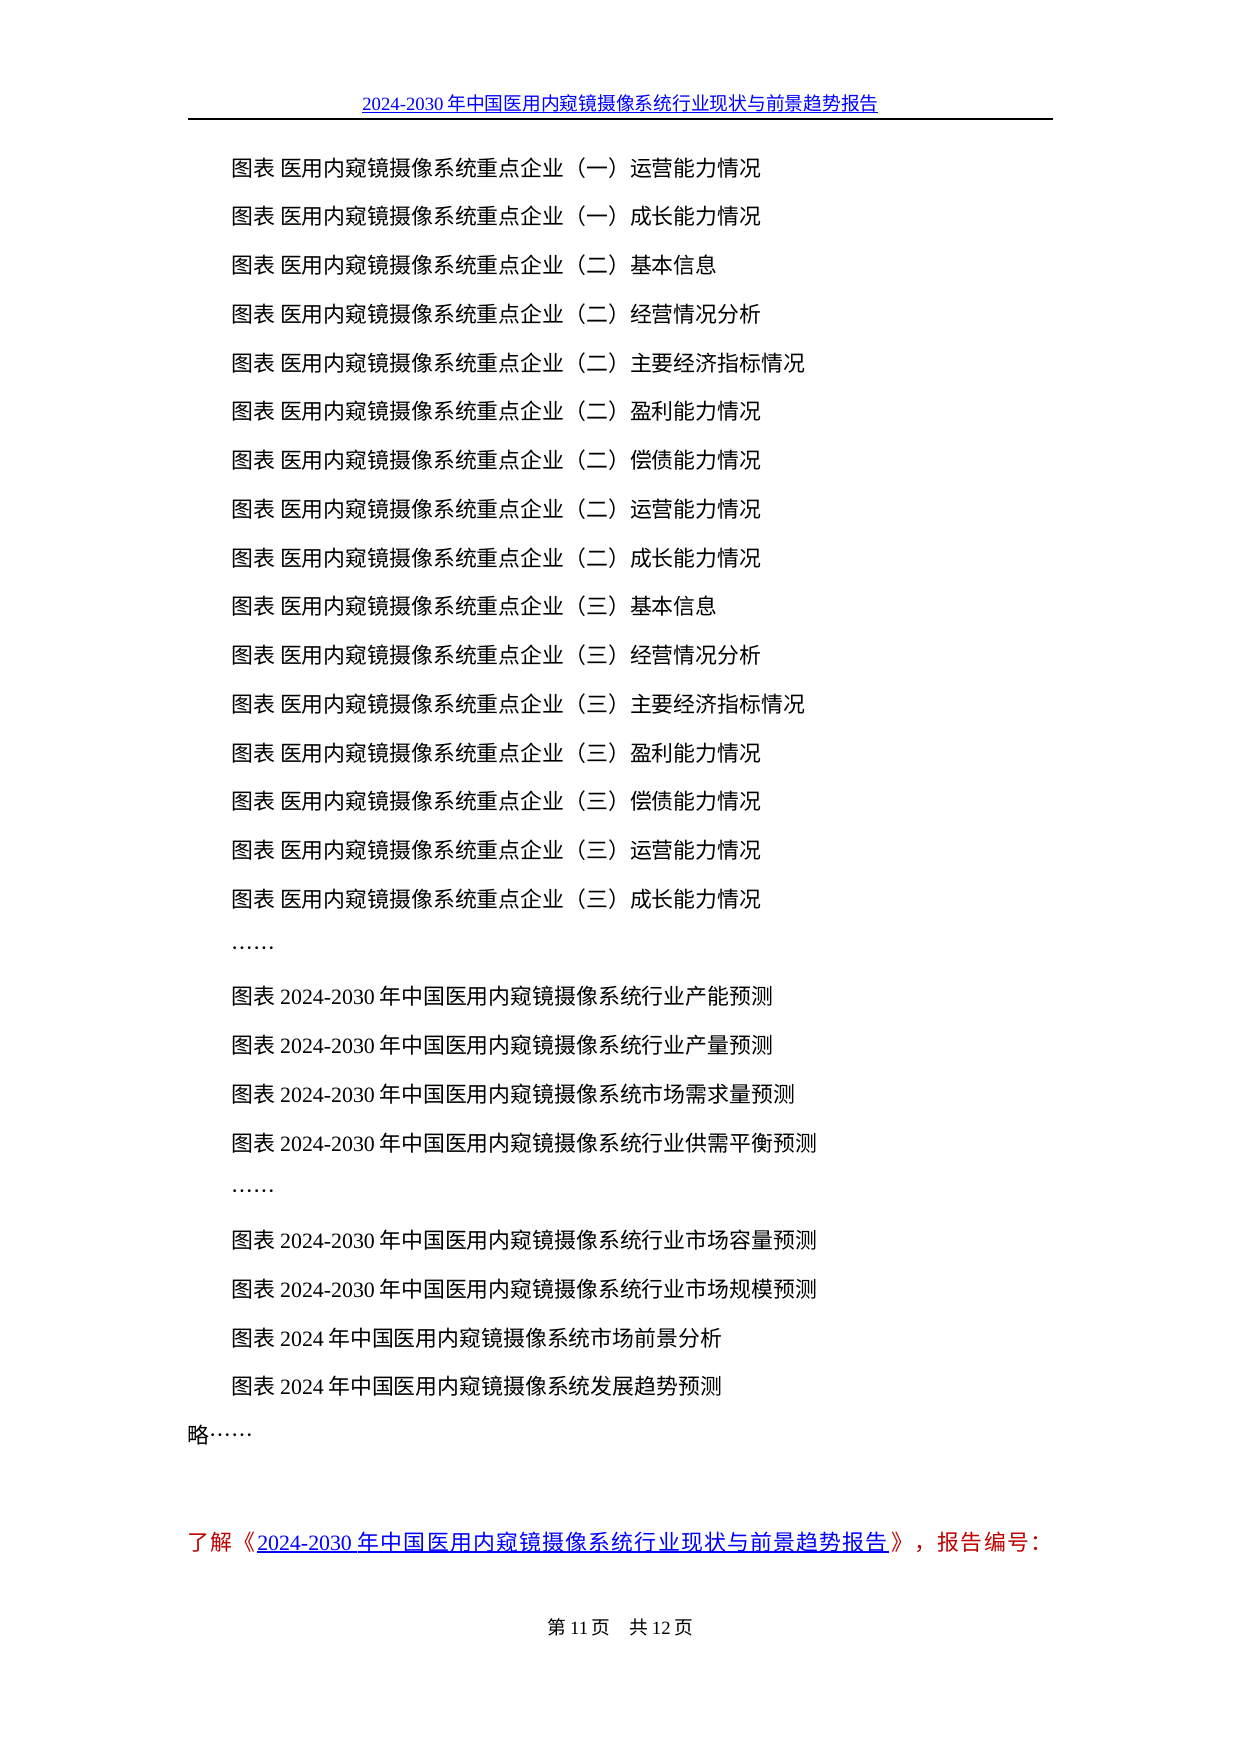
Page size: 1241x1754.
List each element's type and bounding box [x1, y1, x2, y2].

text [187, 1524, 1053, 1557]
text [187, 150, 1053, 1450]
